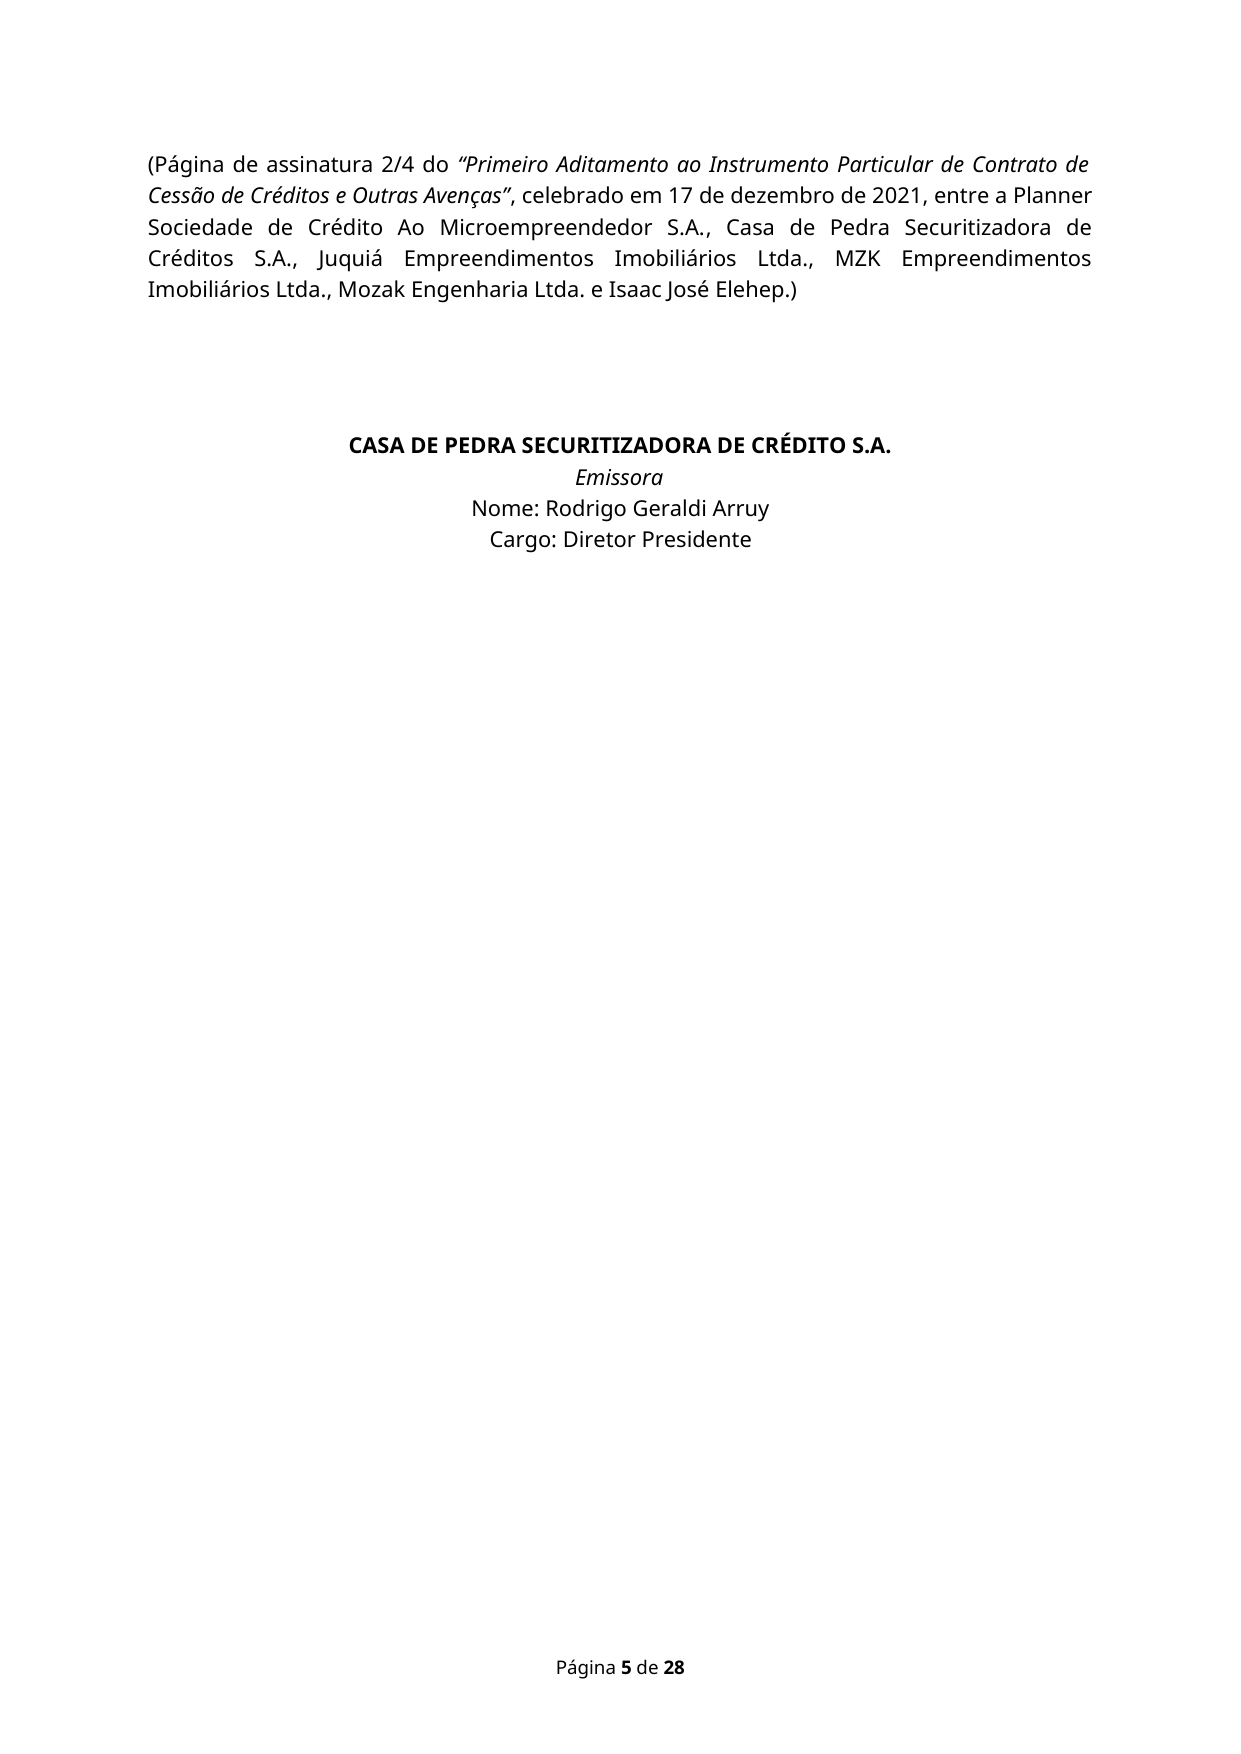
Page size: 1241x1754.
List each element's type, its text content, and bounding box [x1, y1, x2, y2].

text CASA DE PEDRA SECURITIZADORA DE CRÉDITO S.A. [148, 429, 1092, 460]
table_cell Cargo: Diretor Presidente [148, 523, 1092, 554]
table_header Emissora Nome: Rodrigo Geraldi Arruy [148, 460, 1092, 523]
text (Página de assinatura 2/4 do “Primeiro Aditamento ao Instrumento Particular de Contrato de Cessão de Créditos e Outras Avenças”, celebrado em 17 de dezembro de 2021, entre a Planner Sociedade de Crédito Ao Microempreendedor S.A., Casa de Pedra Securitizadora de Créditos S.A., Juquiá Empreendimentos Imobiliários Ltda., MZK Empreendimentos Imobiliários Ltda., Mozak Engenharia Ltda. e Isaac José Elehep.) [148, 148, 1092, 304]
